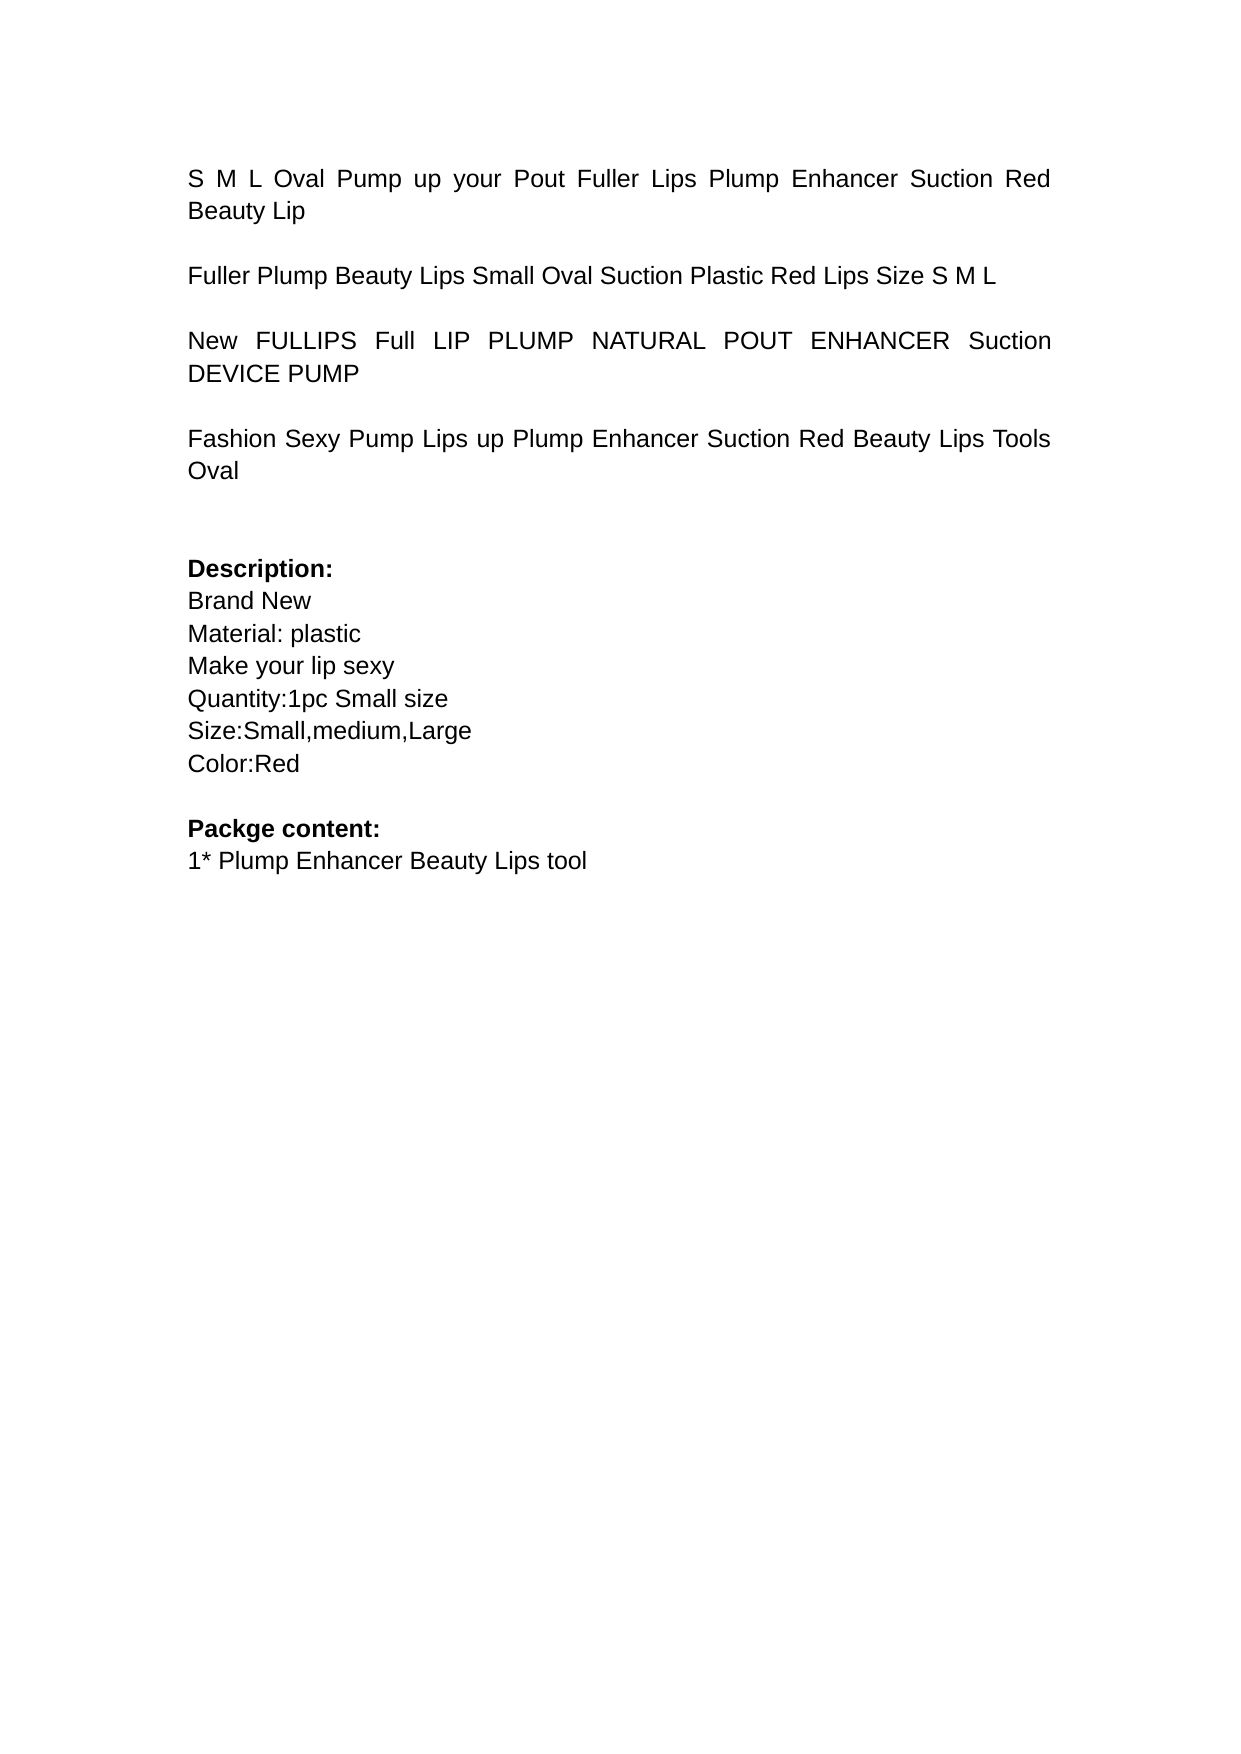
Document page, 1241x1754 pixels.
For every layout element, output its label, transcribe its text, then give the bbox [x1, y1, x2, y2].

text Material: plastic [187, 617, 1053, 649]
text Make your lip sexy [187, 649, 1053, 682]
text 1* Plump Enhancer Beauty Lips tool [187, 844, 1053, 877]
text Fashion Sexy Pump Lips up Plump Enhancer Suction Red Beauty Lips Tools Oval [187, 422, 1053, 487]
text Color:Red [187, 747, 1053, 779]
text Size:Small,medium,Large [187, 714, 1053, 747]
text New FULLIPS Full LIP PLUMP NATURAL POUT ENHANCER Suction DEVICE PUMP [187, 324, 1053, 389]
text S M L Oval Pump up your Pout Fuller Lips Plump Enhancer Suction Red Beauty Lip [187, 162, 1053, 227]
text Brand New [187, 584, 1053, 617]
text Description: [187, 552, 1053, 584]
text Fuller Plump Beauty Lips Small Oval Suction Plastic Red Lips Size S M L [187, 259, 1053, 292]
text Packge content: [187, 812, 1053, 844]
text Quantity:1pc Small size [187, 682, 1053, 714]
